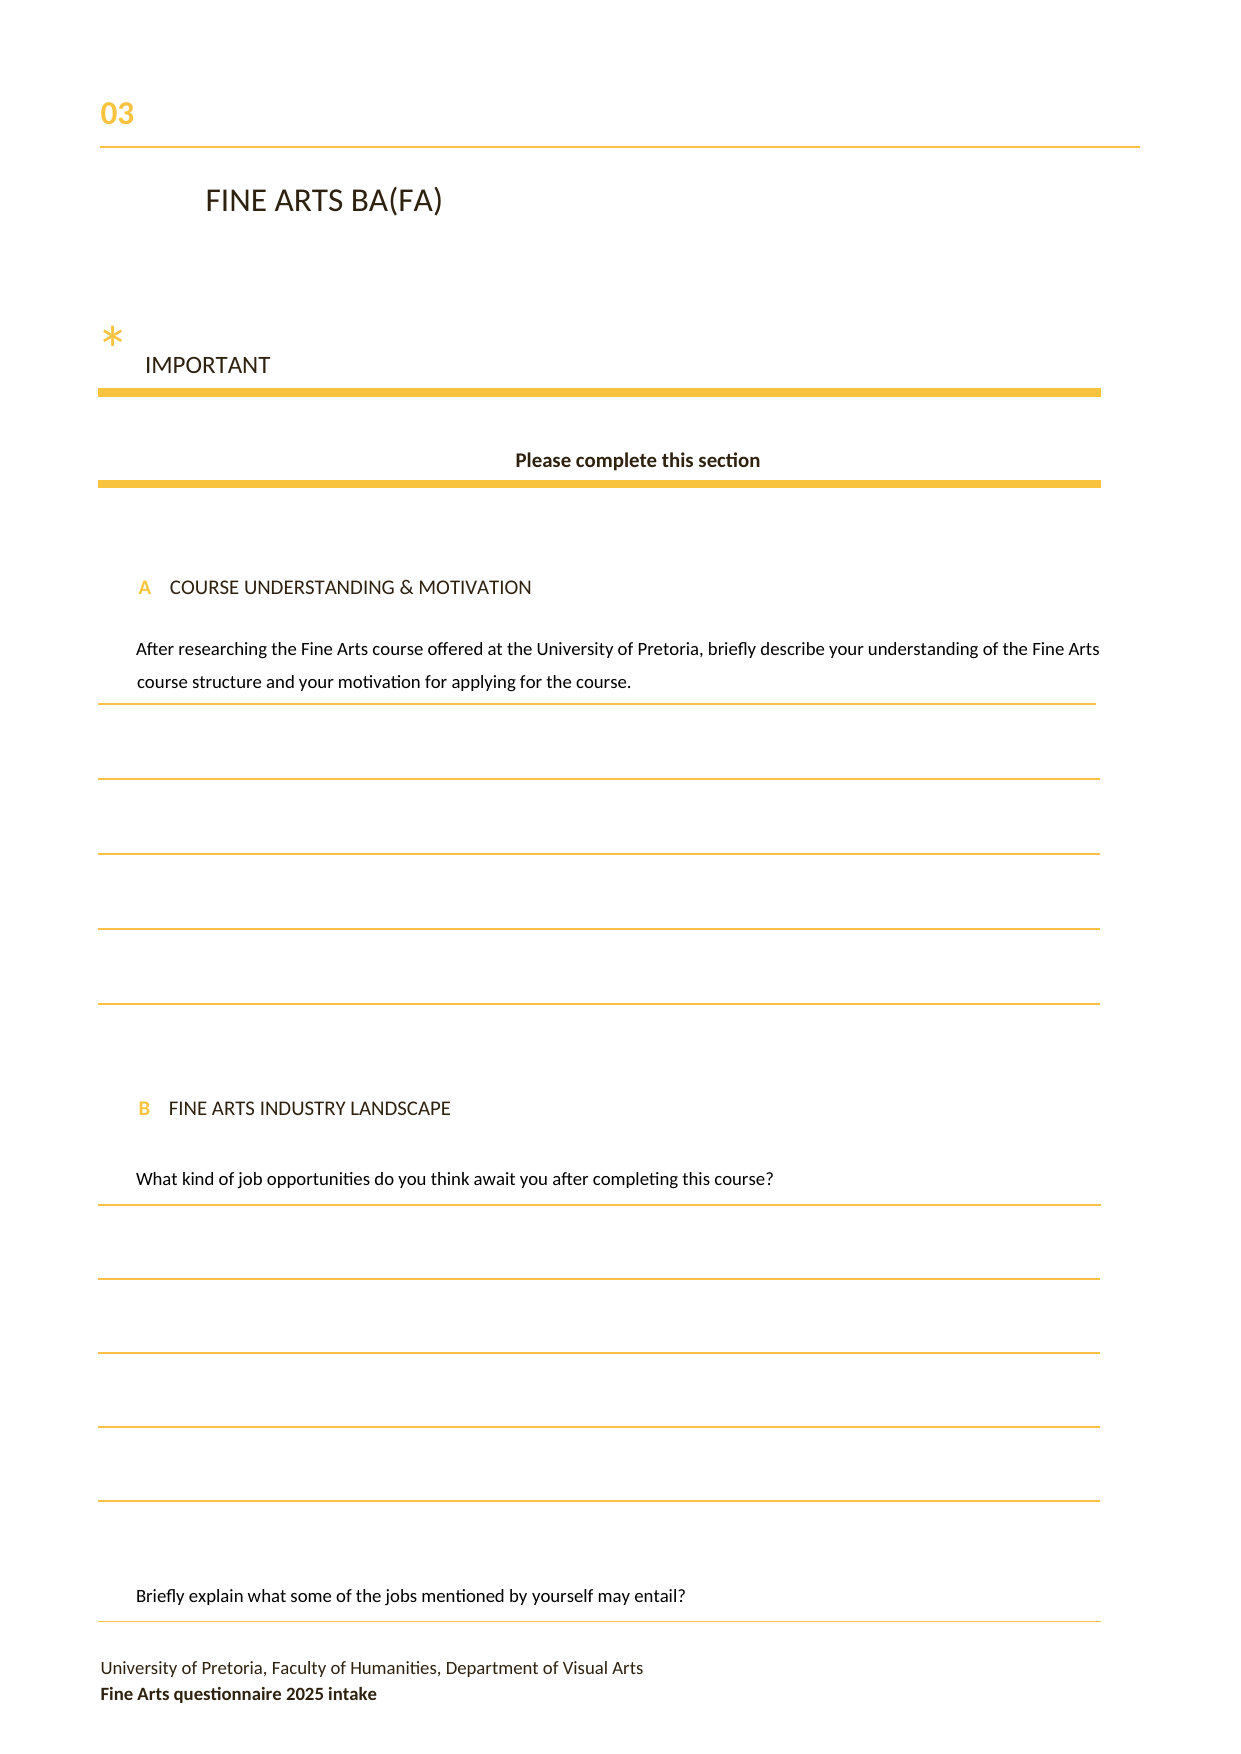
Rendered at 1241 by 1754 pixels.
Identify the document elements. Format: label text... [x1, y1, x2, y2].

subtitle B FINE ARTS INDUSTRY LANDSCAPE [100, 1095, 1136, 1120]
subtitle A COURSE UNDERSTANDING & MOTIVATION [100, 574, 1136, 600]
text Please complete this section [136, 448, 1140, 473]
text Briefly explain what some of the jobs mentioned by yourself may entail? [136, 1584, 1140, 1607]
text * IMPORTANT [96, 308, 1140, 390]
text After researching the Fine Arts course offered at the University of Pretoria, briefly describe your understanding of the Fine Arts course structure and your motivation for applying for the course. [136, 637, 1140, 693]
text What kind of job opportunities do you think await you after completing this course? [136, 1167, 1140, 1190]
subtitle FINE ARTS BA(FA) [169, 179, 1140, 220]
